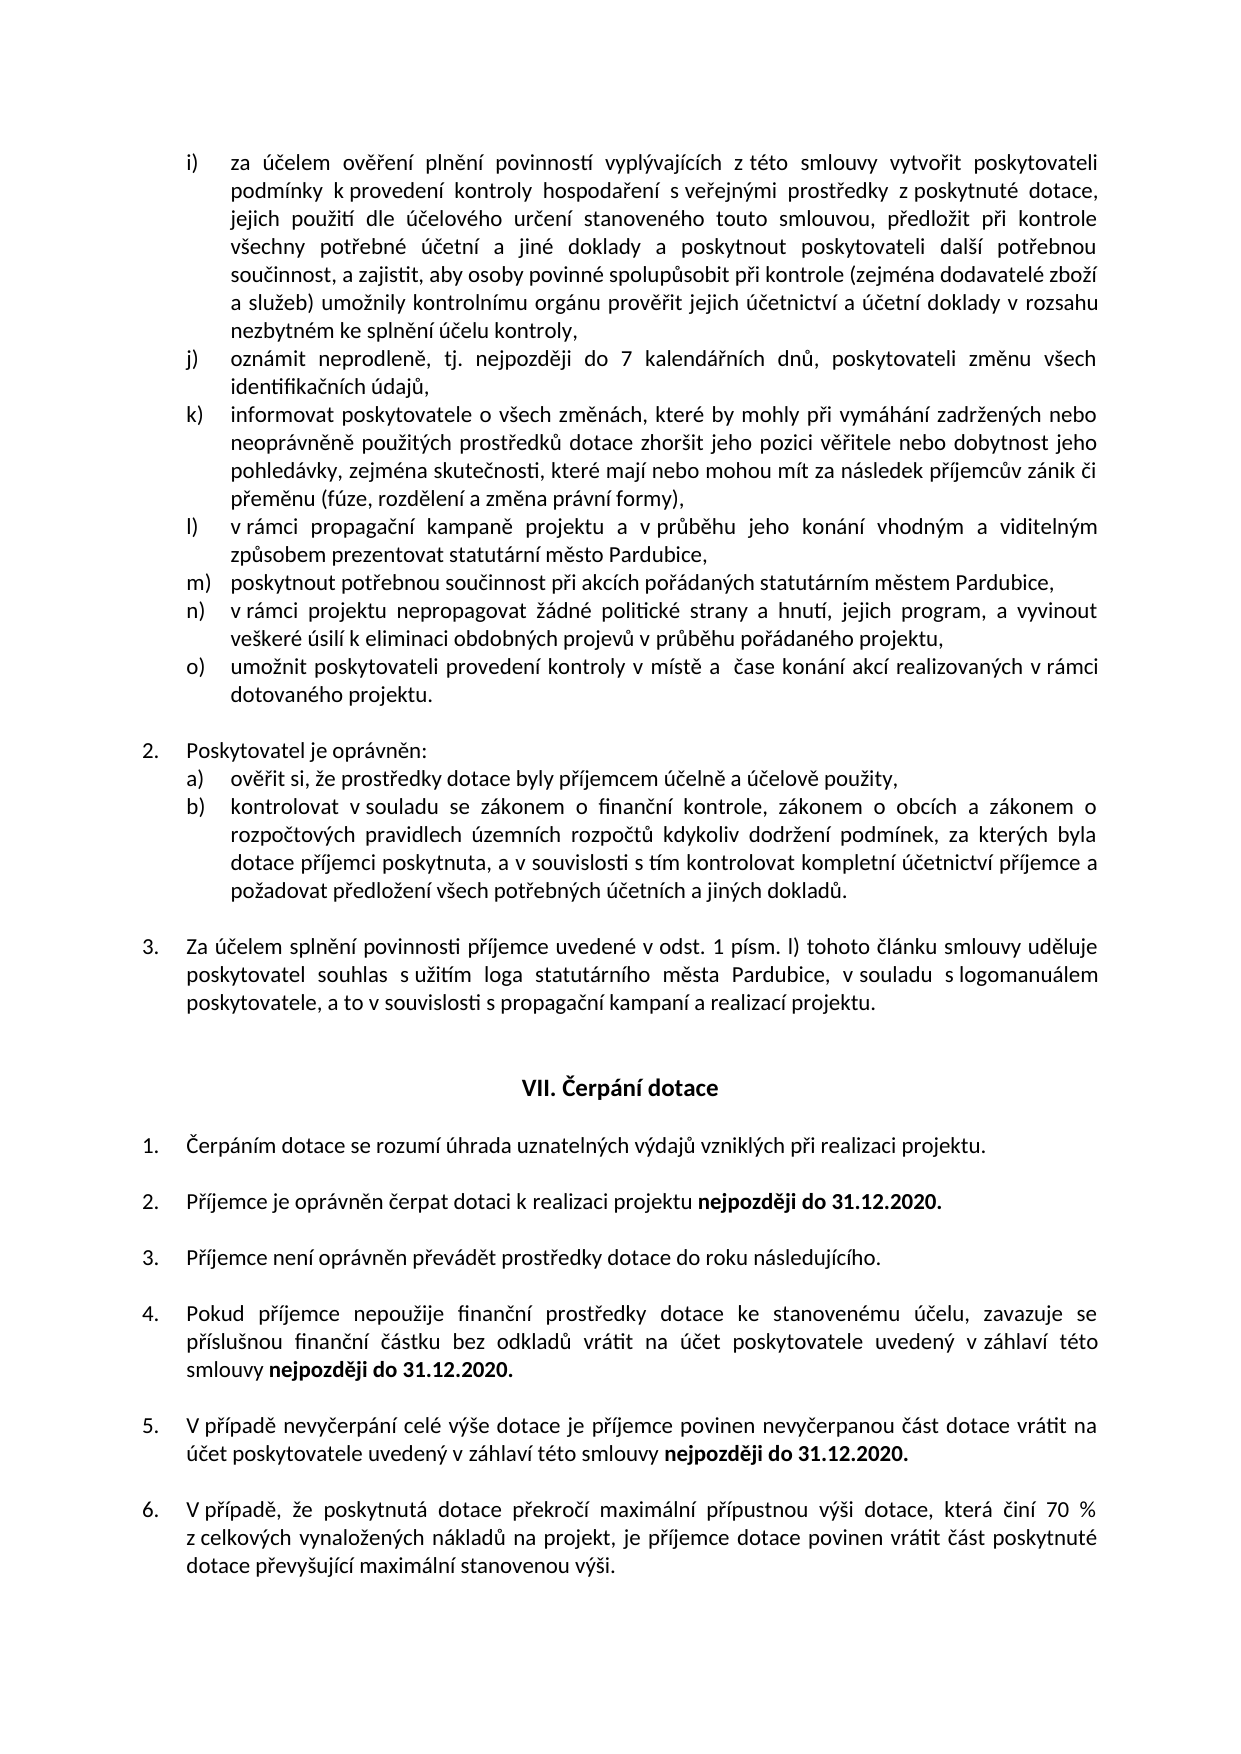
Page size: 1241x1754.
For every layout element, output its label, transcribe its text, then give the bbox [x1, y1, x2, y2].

list v rámci projektu nepropagovat žádné politické strany a hnutí, jejich program, a vyvinout veškeré úsilí k eliminaci obdobných projevů v průběhu pořádaného projektu, [186, 596, 1098, 652]
list informovat poskytovatele o všech změnách, které by mohly při vymáhání zadržených nebo neoprávněně použitých prostředků dotace zhoršit jeho pozici věřitele nebo dobytnost jeho pohledávky, zejména skutečnosti, které mají nebo mohou mít za následek příjemcův zánik či přeměnu (fúze, rozdělení a změna právní formy), [186, 400, 1098, 512]
list ověřit si, že prostředky dotace byly příjemcem účelně a účelově použity, [186, 764, 1098, 792]
list v rámci propagační kampaně projektu a v průběhu jeho konání vhodným a viditelným způsobem prezentovat statutární město Pardubice, [186, 512, 1098, 568]
list Příjemce není oprávněn převádět prostředky dotace do roku následujícího. [142, 1243, 1098, 1271]
list poskytnout potřebnou součinnost při akcích pořádaných statutárním městem Pardubice, [186, 568, 1098, 596]
list Příjemce je oprávněn čerpat dotaci k realizaci projektu nejpozději do 31.12.2020. [142, 1187, 1098, 1215]
text VII. Čerpání dotace [142, 1072, 1098, 1103]
list umožnit poskytovateli provedení kontroly v místě a čase konání akcí realizovaných v rámci dotovaného projektu. [186, 652, 1098, 708]
list Za účelem splnění povinnosti příjemce uvedené v odst. 1 písm. l) tohoto článku smlouvy uděluje poskytovatel souhlas s užitím loga statutárního města Pardubice, v souladu s logomanuálem poskytovatele, a to v souvislosti s propagační kampaní a realizací projektu. [142, 932, 1098, 1016]
list za účelem ověření plnění povinností vyplývajících z této smlouvy vytvořit poskytovateli podmínky k provedení kontroly hospodaření s veřejnými prostředky z poskytnuté dotace, jejich použití dle účelového určení stanoveného touto smlouvou, předložit při kontrole všechny potřebné účetní a jiné doklady a poskytnout poskytovateli další potřebnou součinnost, a zajistit, aby osoby povinné spolupůsobit při kontrole (zejména dodavatelé zboží a služeb) umožnily kontrolnímu orgánu prověřit jejich účetnictví a účetní doklady v rozsahu nezbytném ke splnění účelu kontroly, [186, 148, 1098, 344]
list Čerpáním dotace se rozumí úhrada uznatelných výdajů vzniklých při realizaci projektu. [142, 1131, 1098, 1159]
list V případě, že poskytnutá dotace překročí maximální přípustnou výši dotace, která činí 70 % z celkových vynaložených nákladů na projekt, je příjemce dotace povinen vrátit část poskytnuté dotace převyšující maximální stanovenou výši. [142, 1495, 1098, 1579]
list Poskytovatel je oprávněn: [142, 736, 1098, 764]
list oznámit neprodleně, tj. nejpozději do 7 kalendářních dnů, poskytovateli změnu všech identifikačních údajů, [186, 344, 1098, 400]
list Pokud příjemce nepoužije finanční prostředky dotace ke stanovenému účelu, zavazuje se příslušnou finanční částku bez odkladů vrátit na účet poskytovatele uvedený v záhlaví této smlouvy nejpozději do 31.12.2020. [142, 1299, 1098, 1383]
list kontrolovat v souladu se zákonem o finanční kontrole, zákonem o obcích a zákonem o rozpočtových pravidlech územních rozpočtů kdykoliv dodržení podmínek, za kterých byla dotace příjemci poskytnuta, a v souvislosti s tím kontrolovat kompletní účetnictví příjemce a požadovat předložení všech potřebných účetních a jiných dokladů. [186, 792, 1098, 904]
list V případě nevyčerpání celé výše dotace je příjemce povinen nevyčerpanou část dotace vrátit na účet poskytovatele uvedený v záhlaví této smlouvy nejpozději do 31.12.2020. [142, 1411, 1098, 1467]
